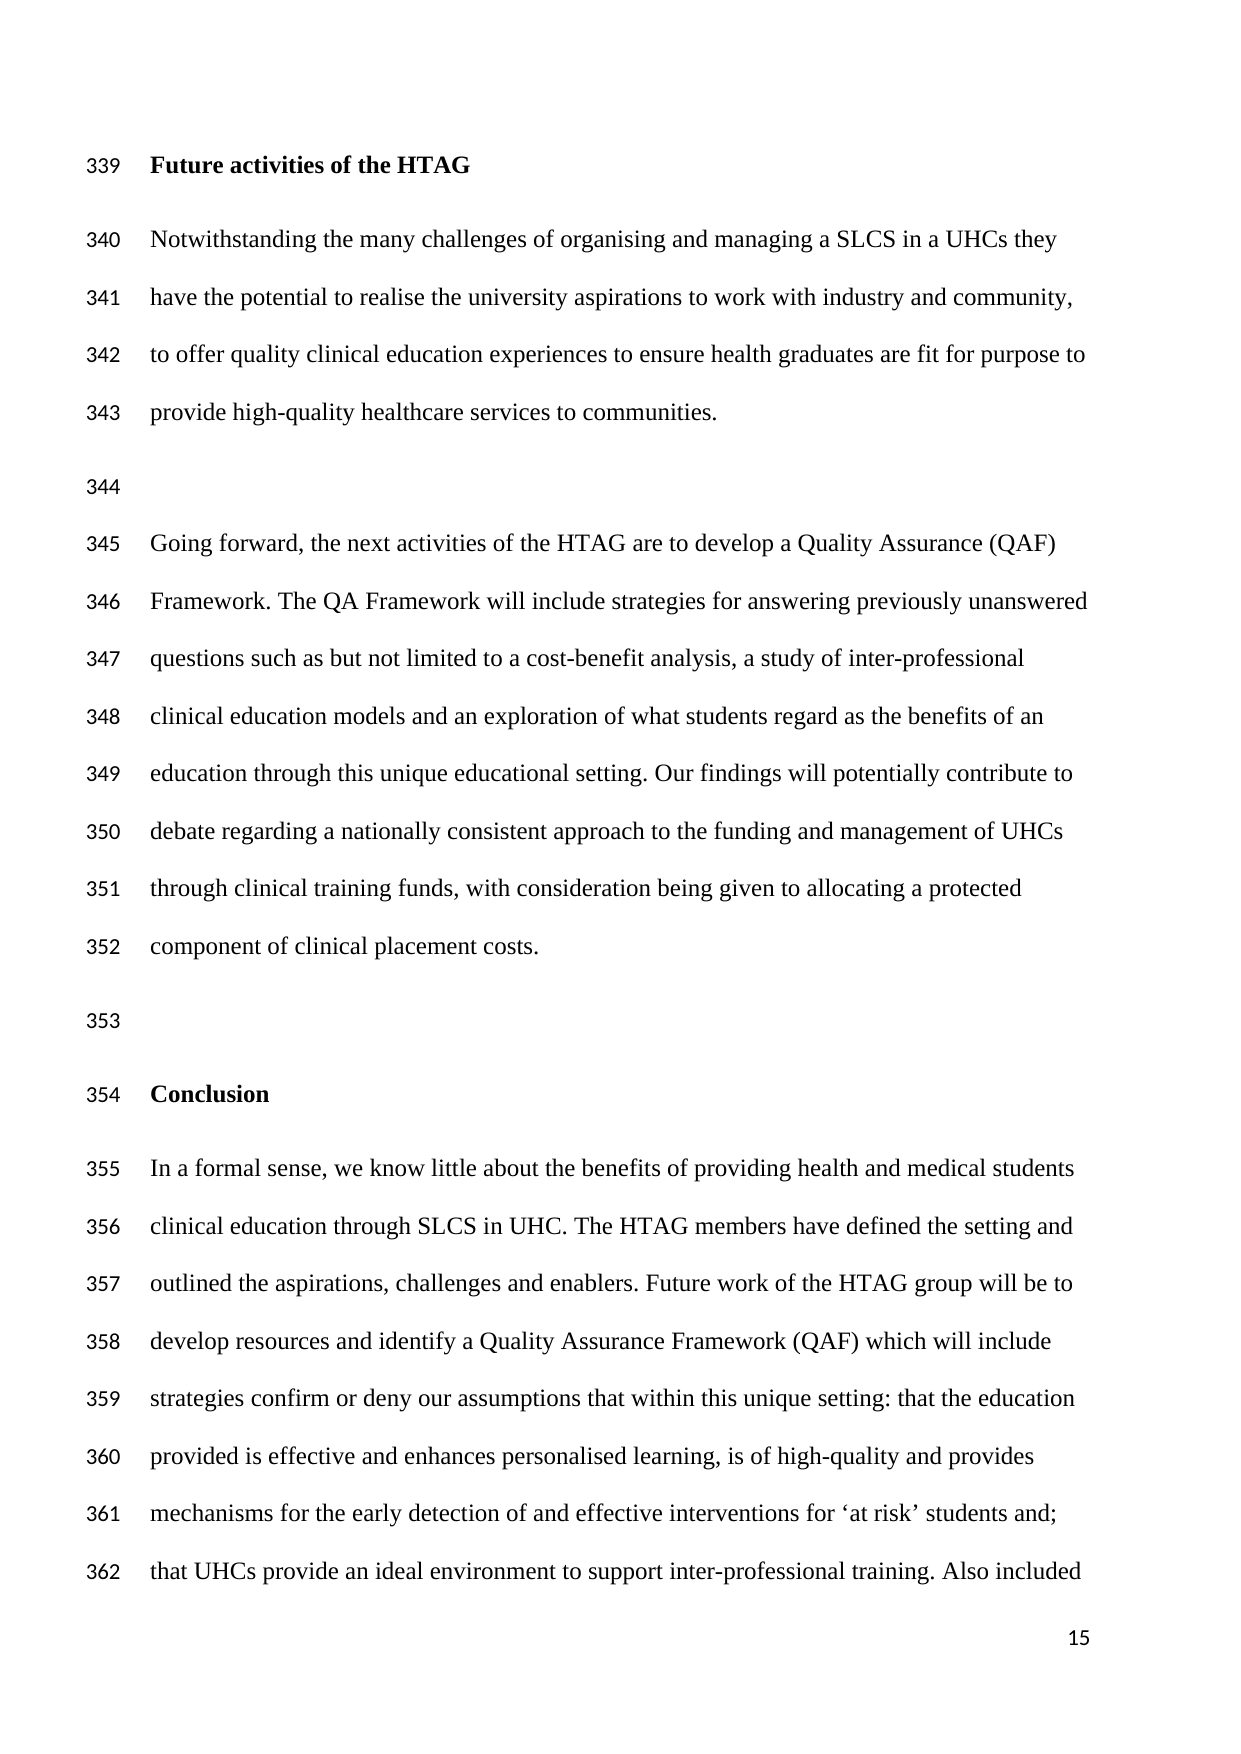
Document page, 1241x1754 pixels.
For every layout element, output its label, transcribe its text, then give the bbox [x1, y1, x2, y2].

text Conclusion [150, 1079, 1090, 1108]
text Going forward, the next activities of the HTAG are to develop a Quality Assurance (QAF) Framework. The QA Framework will include strategies for answering previously unanswered questions such as but not limited to a cost-benefit analysis, a study of inter-professional clinical education models and an exploration of what students regard as the benefits of an education through this unique educational setting. Our findings will potentially contribute to debate regarding a nationally consistent approach to the funding and management of UHCs through clinical training funds, with consideration being given to allocating a protected component of clinical placement costs. [150, 471, 1090, 959]
text Future activities of the HTAG [150, 150, 1090, 179]
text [150, 1153, 1090, 1584]
text Notwithstanding the many challenges of organising and managing a SLCS in a UHCs they have the potential to realise the university aspirations to work with industry and community, to offer quality clinical education experiences to ensure health graduates are fit for purpose to provide high-quality healthcare services to communities. [150, 224, 1090, 425]
